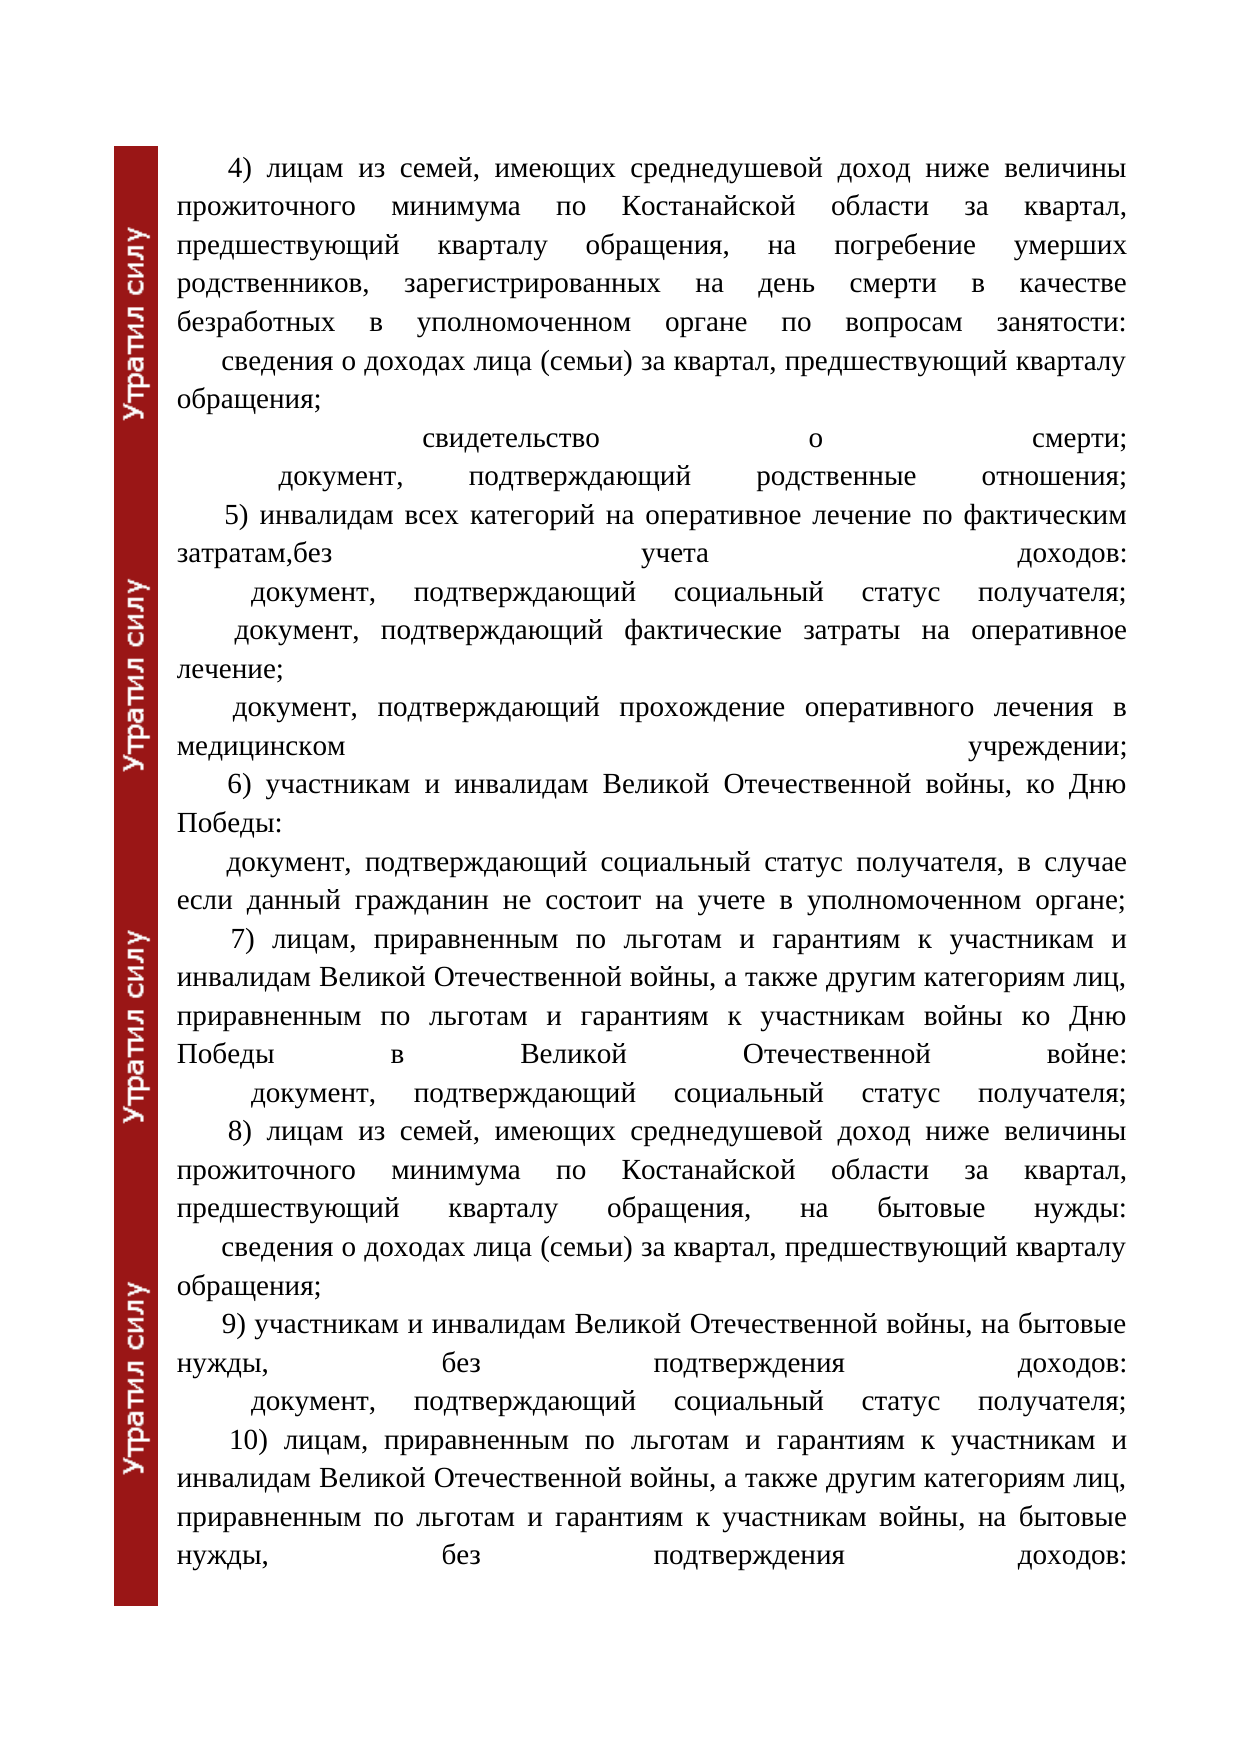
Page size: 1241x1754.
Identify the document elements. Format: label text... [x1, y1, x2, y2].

picture [114, 146, 158, 150]
picture [114, 1571, 158, 1606]
